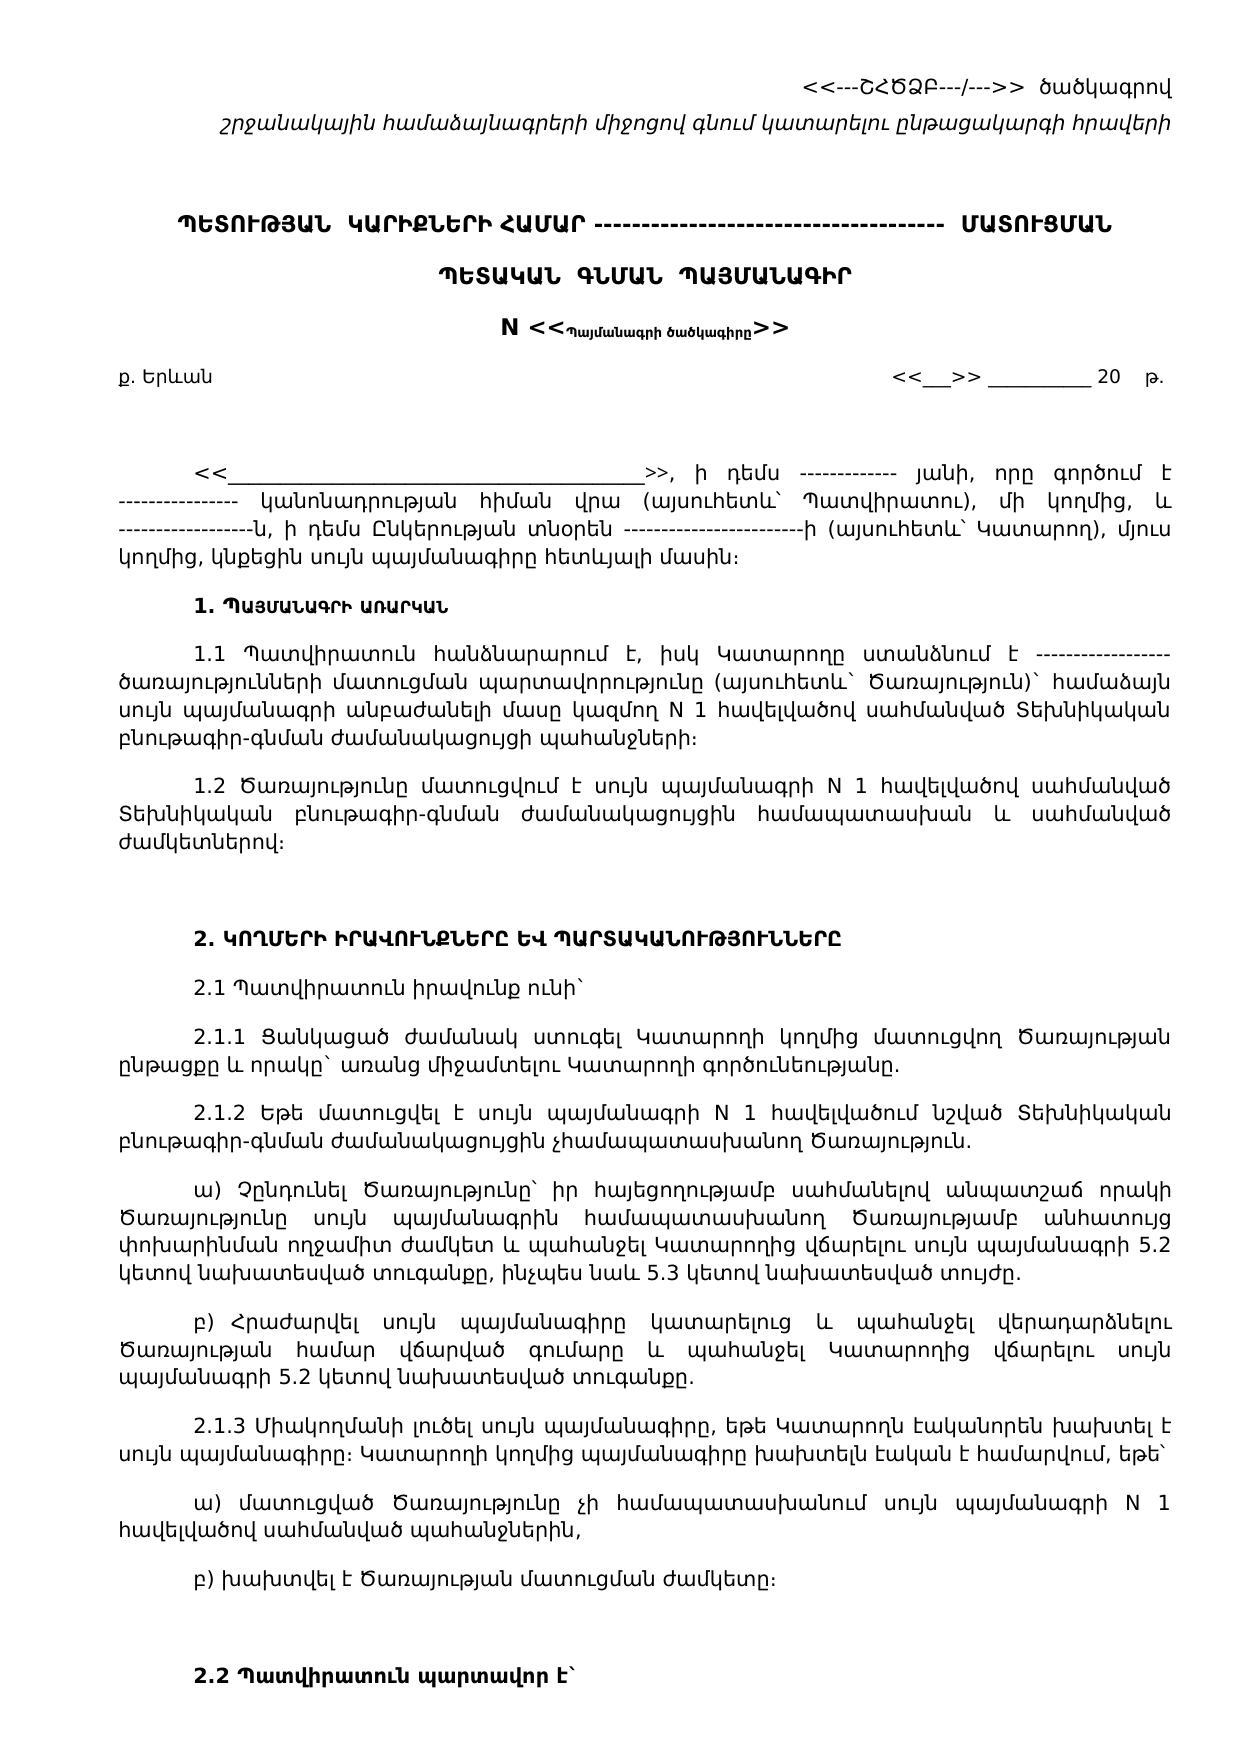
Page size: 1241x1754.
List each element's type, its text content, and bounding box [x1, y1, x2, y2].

text 2.1 Պատվիրատուն իրավունք ունի` [118, 976, 1172, 1000]
text ա) մատուցված Ծառայությունը չի համապատասխանում սույն պայմանագրի N 1 հավելվածով սահմանված պահանջներին, [118, 1491, 1172, 1543]
text 2.2 Պատվիրատուն պարտավոր է` [118, 1664, 1172, 1688]
text 1. Պայմանագրի առարկան [118, 594, 1172, 618]
text շրջանակային համաձայնագրերի միջոցով գնում կատարելու ընթացակարգի հրավերի [118, 111, 1172, 136]
text 2. ԿՈՂՄԵՐԻ ԻՐԱՎՈՒՆՔՆԵՐԸ ԵՎ ՊԱՐՏԱԿԱՆՈՒԹՅՈՒՆՆԵՐԸ [118, 927, 1172, 952]
text ՊԵՏՈՒԹՅԱՆ ԿԱՐԻՔՆԵՐԻ ՀԱՄԱՐ ------------------------------------- ՄԱՏՈՒՑՄԱՆ [103, 211, 1172, 238]
text 1.2 Ծառայությունը մատուցվում է սույն պայմանագրի N 1 հավելվածով սահմանված Տեխնիկական բնութագիր-գնման ժամանակացույցին համապատասխան և սահմանված ժամկետներով։ [118, 774, 1172, 854]
text N <<Պայմանագրի ծածկագիրը>> [103, 314, 1172, 341]
text ք. Երևան <<___>> ___________ 20 թ. [118, 366, 1172, 388]
text բ) խախտվել է Ծառայության մատուցման ժամկետը։ [118, 1567, 1172, 1591]
text բ) Հրաժարվել սույն պայմանագիրը կատարելուց և պահանջել վերադարձնելու Ծառայության համար վճարված գումարը և պահանջել Կատարողից վճարելու սույն պայմանագրի 5.2 կետով նախատեսված տուգանքը. [118, 1310, 1172, 1390]
text <<________________________________________>>, ի դեմս ------------- յանի, որը գործում է ---------------- կանոնադրության հիման վրա (այսուհետև՝ Պատվիրատու), մի կողմից, և ------------------ն, ի դեմս Ընկերության տնօրեն ------------------------ի (այսուհետև՝ Կատարող), մյուս կողմից, կնքեցին սույն պայմանագիրը հետևյալի մասին։ [118, 458, 1172, 569]
text <<---ՇՀԾՁԲ---/--->> ծածկագրով [118, 75, 1172, 99]
text 1.1 Պատվիրատուն հանձնարարում է, իսկ Կատարողը ստանձնում է ------------------ ծառայությունների մատուցման պարտավորությունը (այսուհետև` Ծառայություն)` համաձայն սույն պայմանագրի անբաժանելի մասը կազմող N 1 հավելվածով սահմանված Տեխնիկական բնութագիր-գնման ժամանակացույցի պահանջների։ [118, 642, 1172, 750]
text 2.1.1 Ցանկացած ժամանակ ստուգել Կատարողի կողմից մատուցվող Ծառայության ընթացքը և որակը` առանց միջամտելու Կատարողի գործունեությանը. [118, 1025, 1172, 1077]
text 2.1.3 Միակողմանի լուծել սույն պայմանագիրը, եթե Կատարողն էականորեն խախտել է սույն պայմանագիրը։ Կատարողի կողմից պայմանագիրը խախտելն էական է համարվում, եթե՝ [118, 1414, 1172, 1466]
text ա) Չընդունել Ծառայությունը՝ իր հայեցողությամբ սահմանելով անպատշաճ որակի Ծառայությունը սույն պայմանագրին համապատասխանող Ծառայությամբ անհատույց փոխարինման ողջամիտ ժամկետ և պահանջել Կատարողից վճարելու սույն պայմանագրի 5.2 կետով նախատեսված տուգանքը, ինչպես նաև 5.3 կետով նախատեսված տույժը. [118, 1178, 1172, 1285]
text 2.1.2 Եթե մատուցվել է սույն պայմանագրի N 1 հավելվածում նշված Տեխնիկական բնութագիր-գնման ժամանակացույցին չհամապատասխանող Ծառայություն. [118, 1101, 1172, 1153]
text ՊԵՏԱԿԱՆ ԳՆՄԱՆ ՊԱՅՄԱՆԱԳԻՐ [103, 263, 1172, 289]
